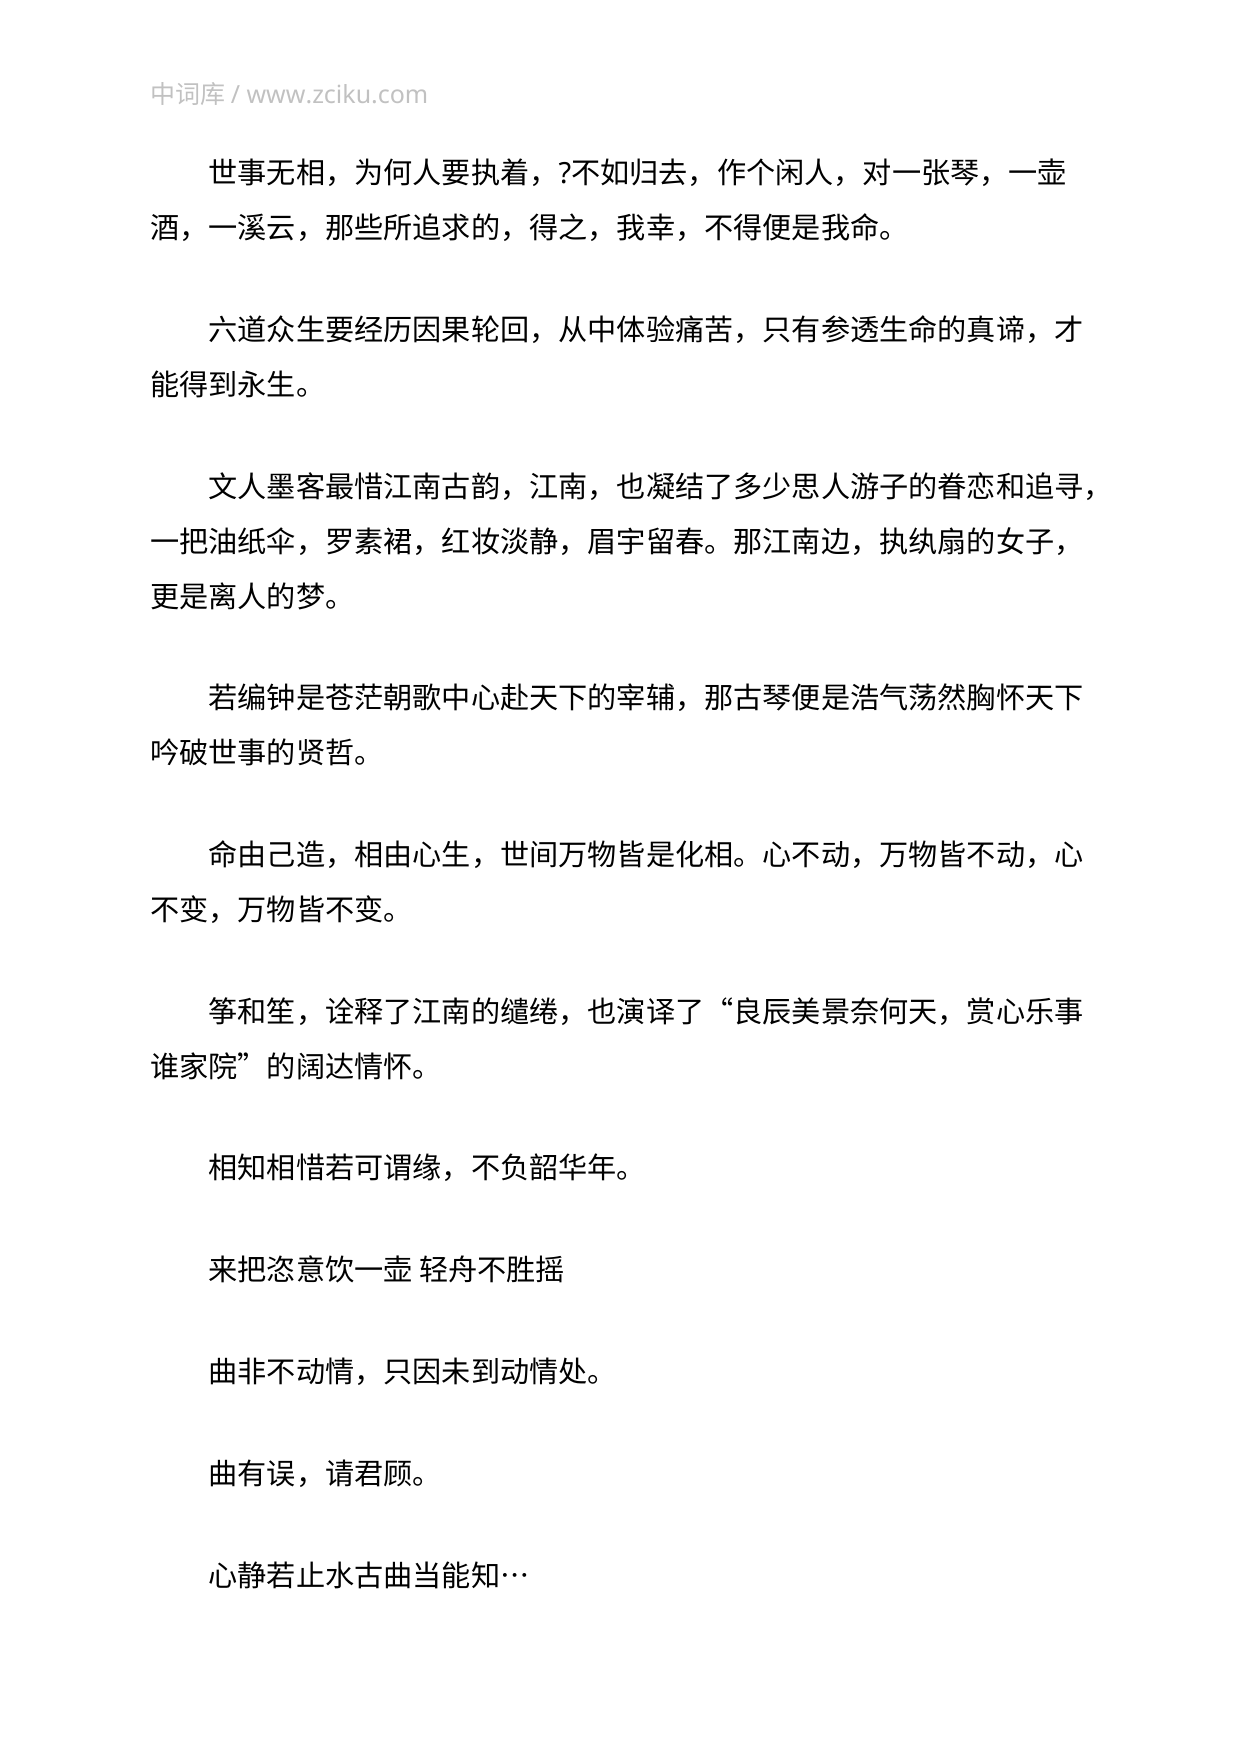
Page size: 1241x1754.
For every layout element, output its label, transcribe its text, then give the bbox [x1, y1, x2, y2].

text 曲非不动情，只因未到动情处。 [150, 1348, 1090, 1391]
text 命由己造，相由心生，世间万物皆是化相。心不动，万物皆不动，心不变，万物皆不变。 [150, 832, 1090, 929]
text 心静若止水古曲当能知… [150, 1552, 1090, 1594]
text 相知相惜若可谓缘，不负韶华年。 [150, 1145, 1090, 1187]
text 世事无相，为何人要执着，?不如归去，作个闲人，对一张琴，一壶酒，一溪云，那些所追求的，得之，我幸，不得便是我命。 [150, 150, 1090, 247]
text 筝和笙，诠释了江南的缱绻，也演译了“良辰美景奈何天，赏心乐事谁家院”的阔达情怀。 [150, 988, 1090, 1086]
text 若编钟是苍茫朝歌中心赴天下的宰辅，那古琴便是浩气荡然胸怀天下吟破世事的贤哲。 [150, 675, 1090, 772]
text 文人墨客最惜江南古韵，江南，也凝结了多少思人游子的眷恋和追寻，一把油纸伞，罗素裙，红妆淡静，眉宇留春。那江南边，执纨扇的女子，更是离人的梦。 [150, 463, 1090, 616]
text 来把恣意饮一壶 轻舟不胜摇 [150, 1247, 1090, 1289]
text 六道众生要经历因果轮回，从中体验痛苦，只有参透生命的真谛，才能得到永生。 [150, 307, 1090, 404]
text 曲有误，请君顾。 [150, 1450, 1090, 1493]
